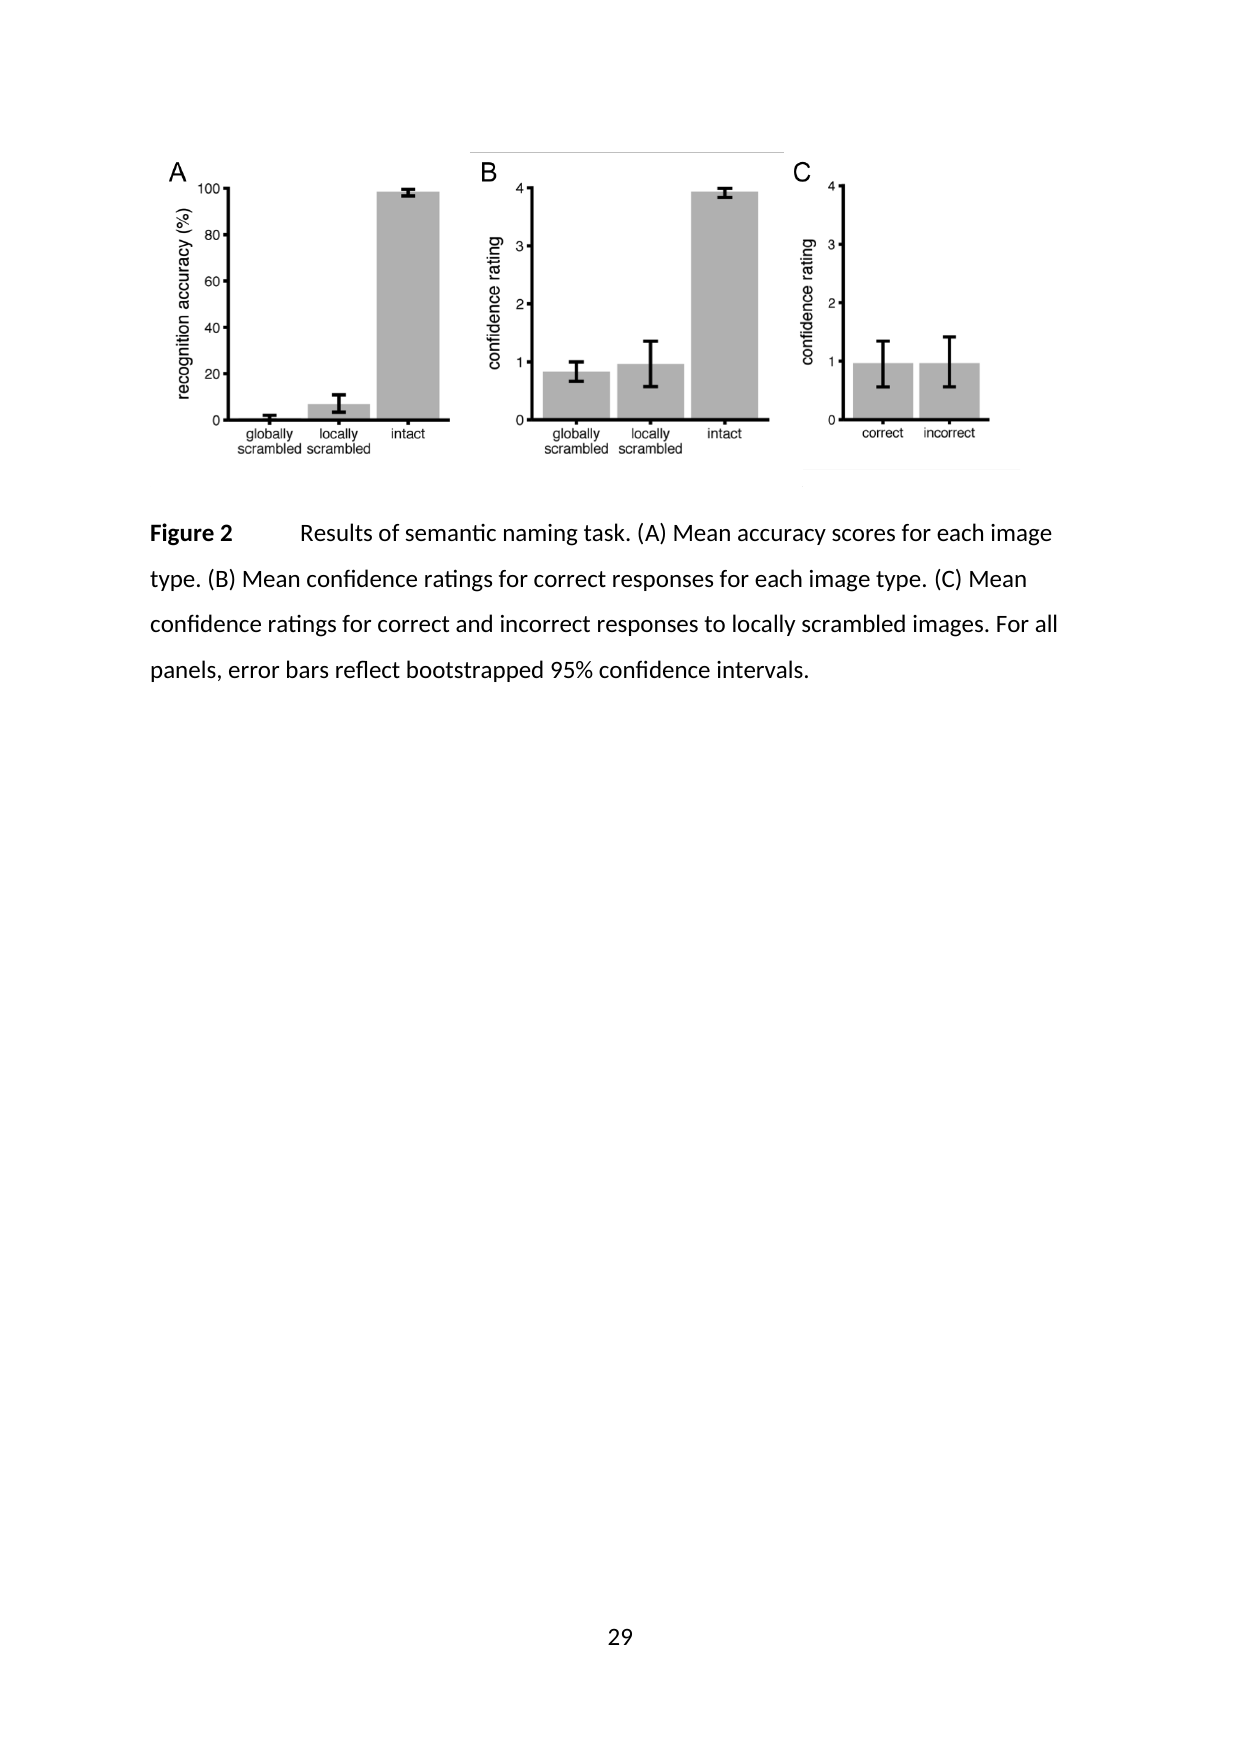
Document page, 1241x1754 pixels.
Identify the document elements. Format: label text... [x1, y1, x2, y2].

picture [150, 150, 1021, 487]
text Figure 2 Results of semantic naming task. (A) Mean accuracy scores for each image type. (B) Mean confidence ratings for correct responses for each image type. (C) Mean confidence ratings for correct and incorrect responses to locally scrambled images. For all panels, error bars reflect bootstrapped 95% confidence intervals. [150, 517, 1090, 685]
